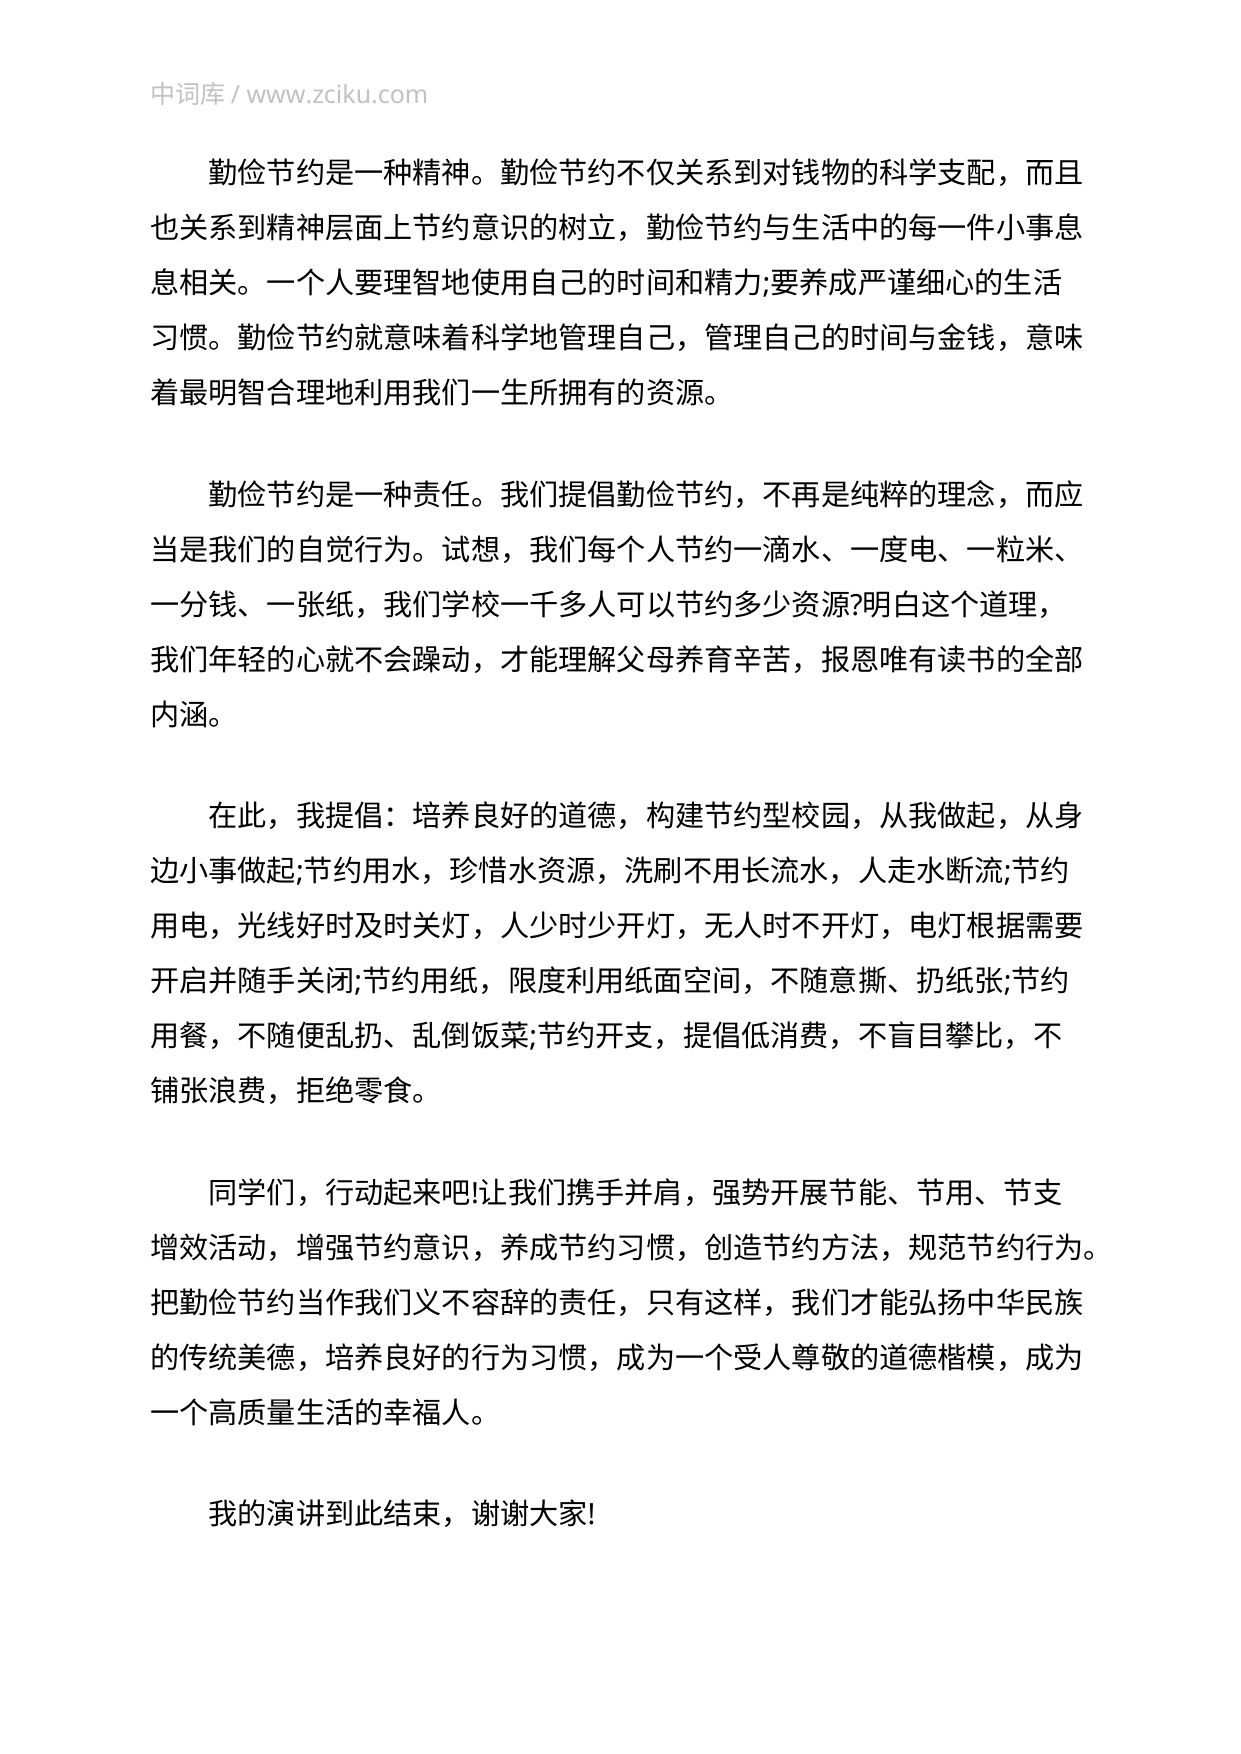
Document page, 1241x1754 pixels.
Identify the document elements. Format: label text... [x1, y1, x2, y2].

text 勤俭节约是一种精神。勤俭节约不仅关系到对钱物的科学支配，而且也关系到精神层面上节约意识的树立，勤俭节约与生活中的每一件小事息息相关。一个人要理智地使用自己的时间和精力;要养成严谨细心的生活习惯。勤俭节约就意味着科学地管理自己，管理自己的时间与金钱，意味着最明智合理地利用我们一生所拥有的资源。 [150, 150, 1090, 412]
text 同学们，行动起来吧!让我们携手并肩，强势开展节能、节用、节支增效活动，增强节约意识，养成节约习惯，创造节约方法，规范节约行为。把勤俭节约当作我们义不容辞的责任，只有这样，我们才能弘扬中华民族的传统美德，培养良好的行为习惯，成为一个受人尊敬的道德楷模，成为一个高质量生活的幸福人。 [150, 1169, 1090, 1431]
text 在此，我提倡：培养良好的道德，构建节约型校园，从我做起，从身边小事做起;节约用水，珍惜水资源，洗刷不用长流水，人走水断流;节约用电，光线好时及时关灯，人少时少开灯，无人时不开灯，电灯根据需要开启并随手关闭;节约用纸，限度利用纸面空间，不随意撕、扔纸张;节约用餐，不随便乱扔、乱倒饭菜;节约开支，提倡低消费，不盲目攀比，不铺张浪费，拒绝零食。 [150, 793, 1090, 1110]
text 我的演讲到此结束，谢谢大家! [150, 1491, 1090, 1533]
text 勤俭节约是一种责任。我们提倡勤俭节约，不再是纯粹的理念，而应当是我们的自觉行为。试想，我们每个人节约一滴水、一度电、一粒米、一分钱、一张纸，我们学校一千多人可以节约多少资源?明白这个道理，我们年轻的心就不会躁动，才能理解父母养育辛苦，报恩唯有读书的全部内涵。 [150, 471, 1090, 733]
